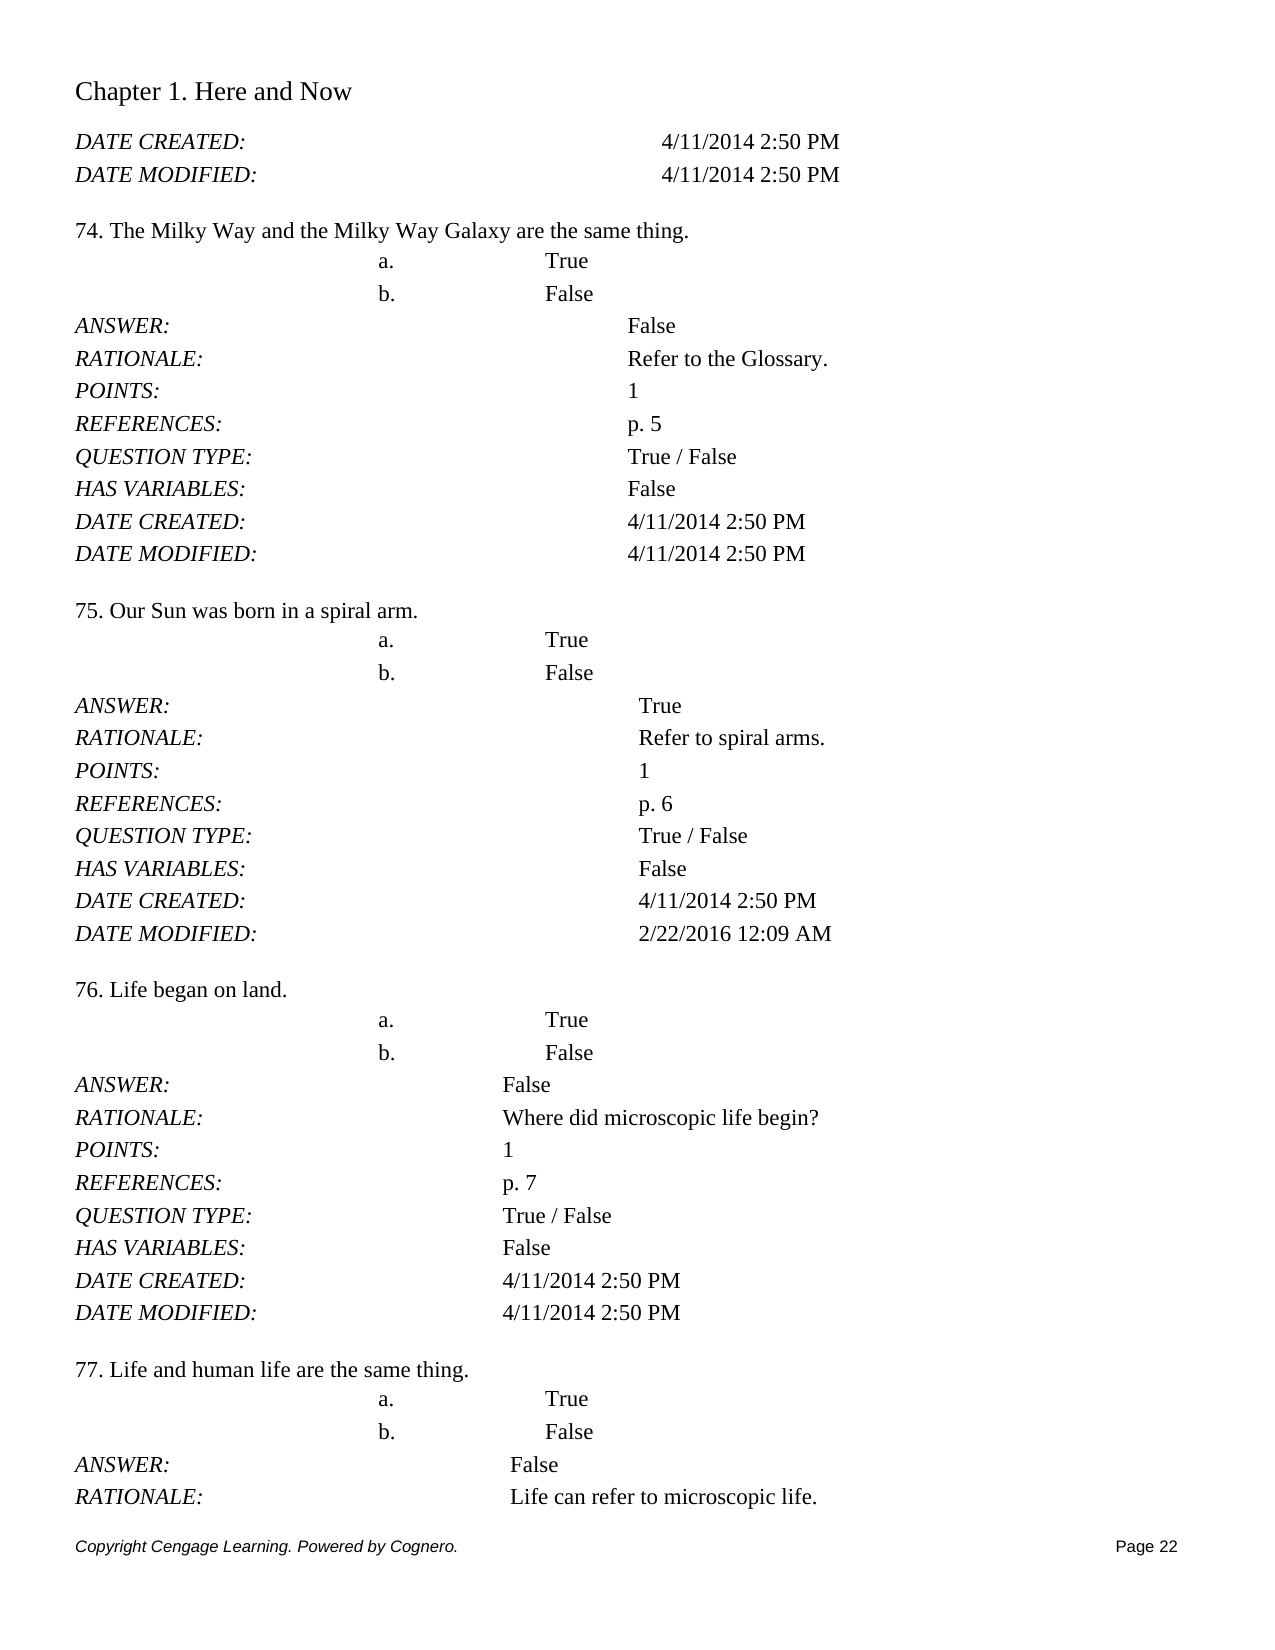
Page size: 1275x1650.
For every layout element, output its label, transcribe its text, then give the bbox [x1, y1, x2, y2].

table_header 74. The Milky Way and the Milky Way Galaxy are the same thing. [75, 218, 1200, 570]
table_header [75, 125, 1200, 191]
table_header 75. Our Sun was born in a spiral arm. [75, 597, 1200, 949]
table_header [75, 1356, 1200, 1513]
table_header 76. Life began on land. [75, 977, 1200, 1329]
